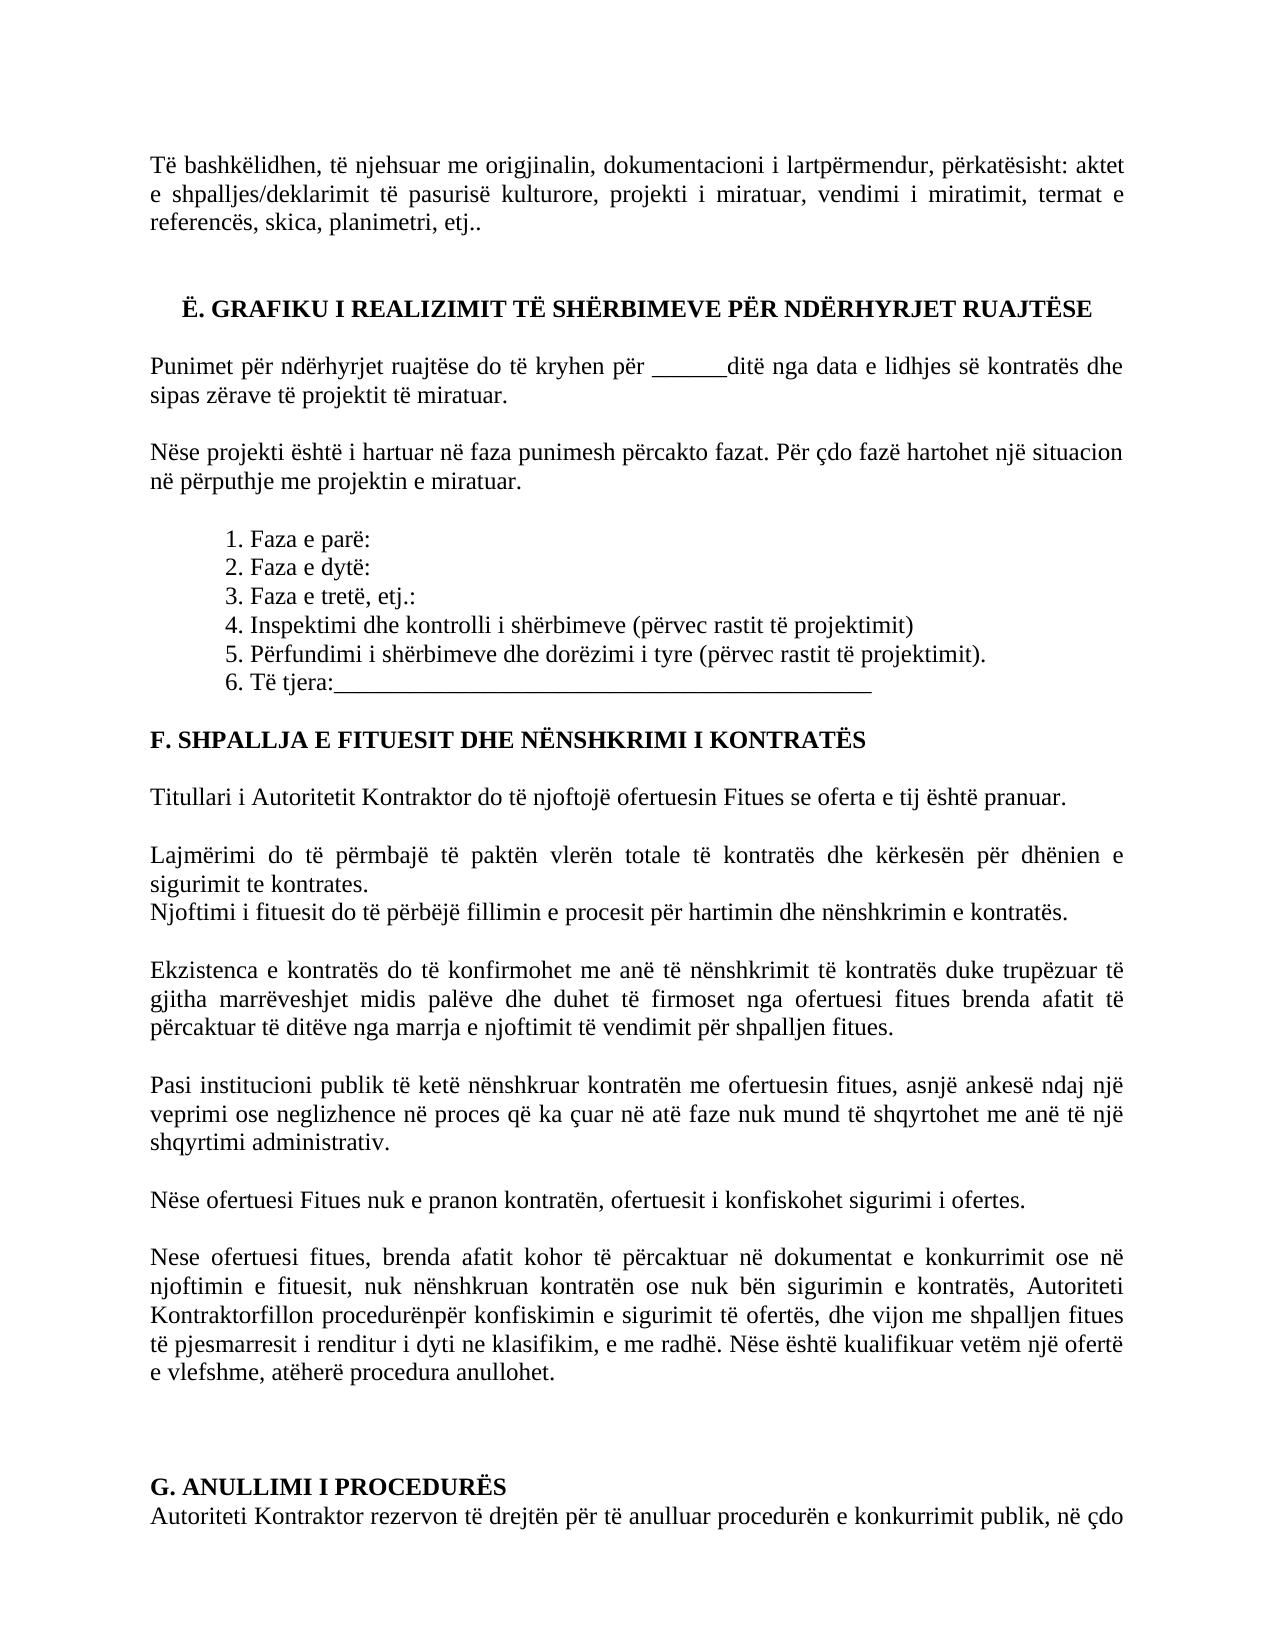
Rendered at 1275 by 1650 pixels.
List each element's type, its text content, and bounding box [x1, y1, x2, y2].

text G. ANULLIMI I PROCEDURËS [150, 1472, 1125, 1501]
text 3. Faza e tretë, etj.: [150, 581, 1125, 610]
text Titullari i Autoritetit Kontraktor do të njoftojë ofertuesin Fitues se oferta e tij është pranuar. [150, 782, 1125, 811]
text 5. Përfundimi i shërbimeve dhe dorëzimi i tyre (përvec rastit të projektimit). [150, 639, 1125, 667]
text Punimet për ndërhyrjet ruajtëse do të kryhen për ______ditë nga data e lidhjes së kontratës dhe sipas zërave të projektit të miratuar. [150, 351, 1125, 409]
text Lajmërimi do të përmbajë të paktën vlerën totale të kontratës dhe kërkesën për dhënien e sigurimit te kontrates. [150, 840, 1125, 897]
text Të bashkëlidhen, të njehsuar me origjinalin, dokumentacioni i lartpërmendur, përkatësisht: aktet e shpalljes/deklarimit të pasurisë kulturore, projekti i miratuar, vendimi i miratimit, termat e referencës, skica, planimetri, etj.. [150, 150, 1125, 236]
text Nese ofertuesi fitues, brenda afatit kohor të përcaktuar në dokumentat e konkurrimit ose në njoftimin e fituesit, nuk nënshkruan kontratën ose nuk bën sigurimin e kontratës, Autoriteti Kontraktorfillon procedurënpër konfiskimin e sigurimit të ofertës, dhe vijon me shpalljen fitues të pjesmarresit i renditur i dyti ne klasifikim, e me radhë. Nëse është kualifikuar vetëm një ofertë e vlefshme, atëherë procedura anullohet. [150, 1242, 1125, 1386]
text Ë. GRAFIKU I REALIZIMIT TË SHËRBIMEVE për ndërhyrjet ruajtëse [150, 294, 1125, 322]
text Nëse ofertuesi Fitues nuk e pranon kontratën, ofertuesit i konfiskohet sigurimi i ofertes. [150, 1185, 1125, 1214]
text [150, 1501, 1125, 1530]
text 2. Faza e dytë: [150, 552, 1125, 581]
text Nëse projekti është i hartuar në faza punimesh përcakto fazat. Për çdo fazë hartohet një situacion në përputhje me projektin e miratuar. [150, 437, 1125, 495]
text Pasi institucioni publik të ketë nënshkruar kontratën me ofertuesin fitues, asnjë ankesë ndaj një veprimi ose neglizhence në proces që ka çuar në atë faze nuk mund të shqyrtohet me anë të një shqyrtimi administrativ. [150, 1070, 1125, 1156]
text 4. Inspektimi dhe kontrolli i shërbimeve (përvec rastit të projektimit) [150, 610, 1125, 639]
text F. SHPALLJA E FITUESIT DHE NËNSHKRIMI I KONTRATËS [150, 725, 1125, 754]
text 1. Faza e parë: [150, 524, 1125, 552]
text Njoftimi i fituesit do të përbëjë fillimin e procesit për hartimin dhe nënshkrimin e kontratës. [150, 897, 1125, 926]
text Ekzistenca e kontratës do të konfirmohet me anë të nënshkrimit të kontratës duke trupëzuar të gjitha marrëveshjet midis palëve dhe duhet të firmoset nga ofertuesi fitues brenda afatit të përcaktuar të ditëve nga marrja e njoftimit të vendimit për shpalljen fitues. [150, 955, 1125, 1041]
text 6. Të tjera:___________________________________________ [150, 667, 1125, 696]
